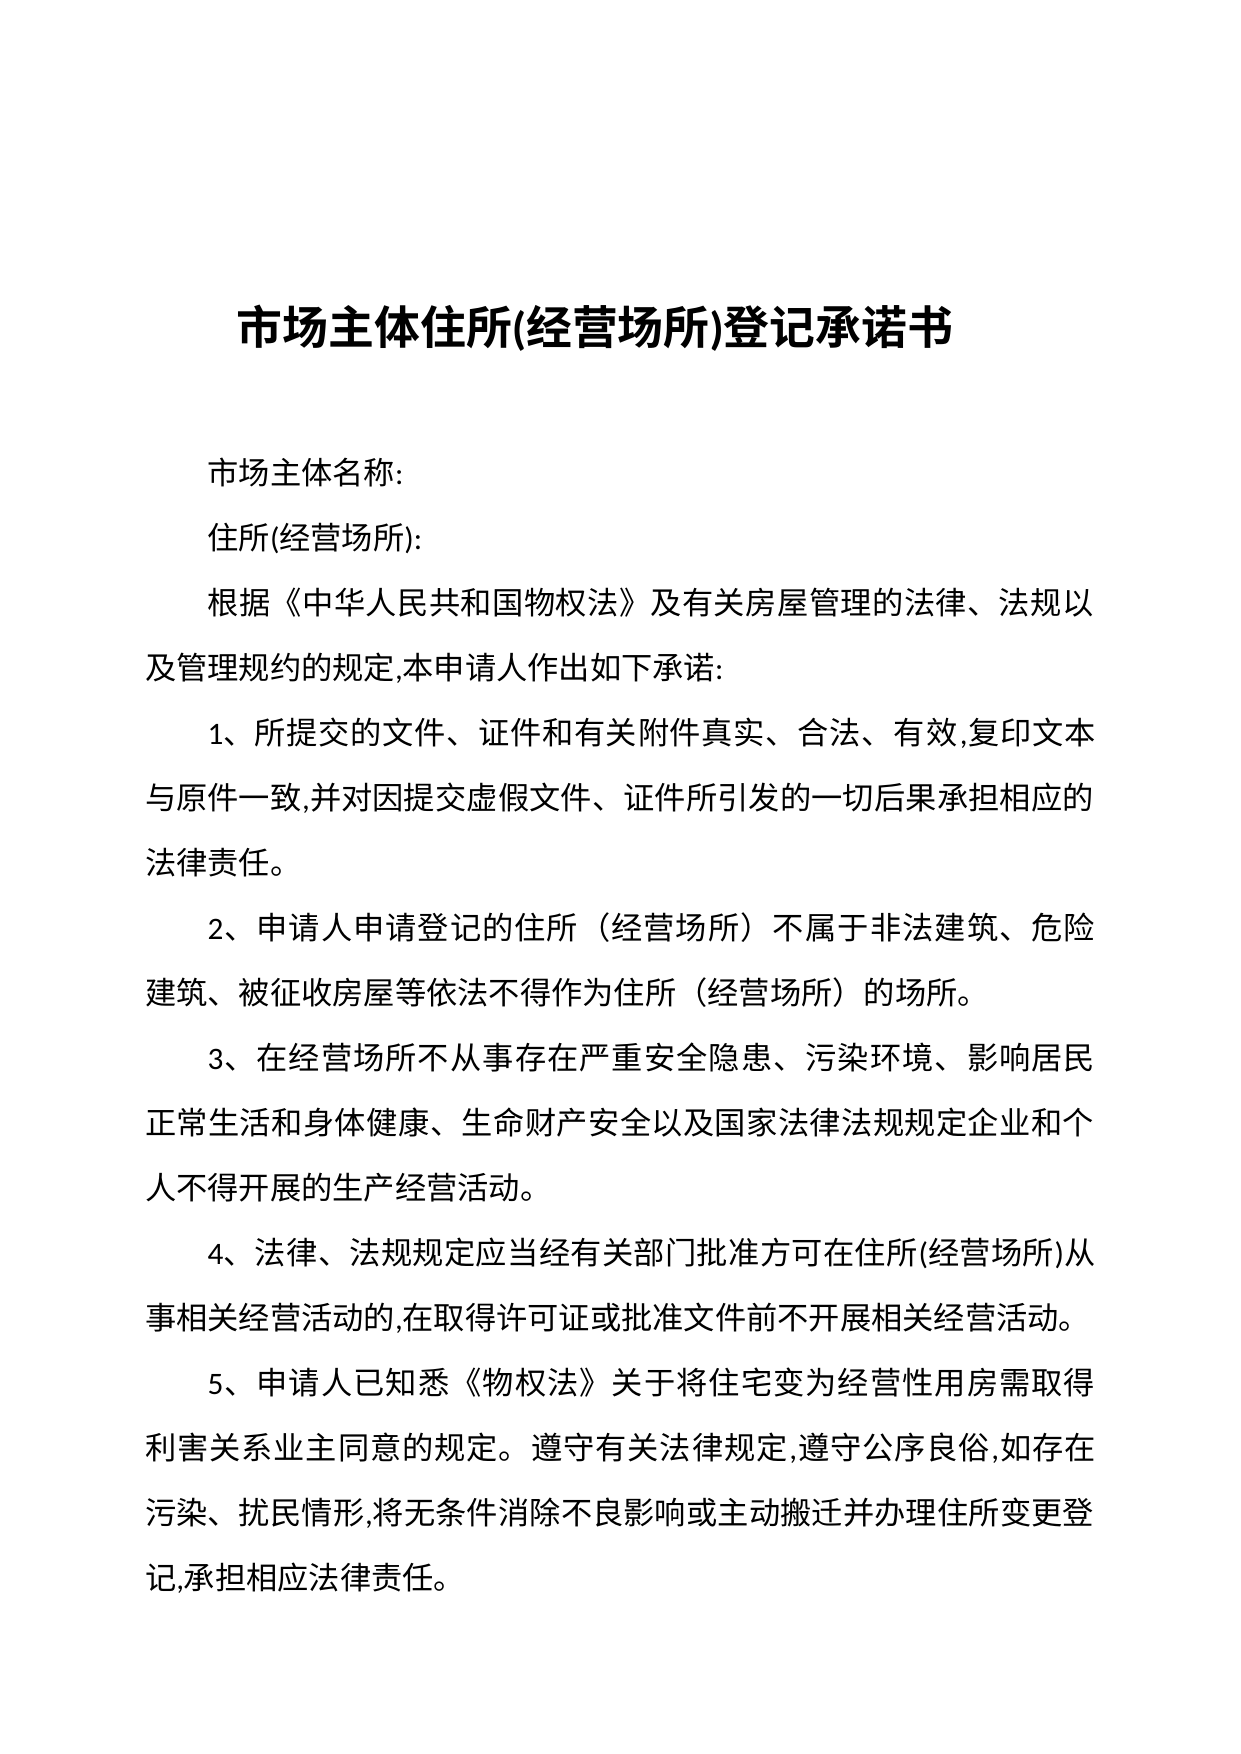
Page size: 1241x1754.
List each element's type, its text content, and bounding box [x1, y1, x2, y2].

text 3、在经营场所不从事存在严重安全隐患、污染环境、影响居民正常生活和身体健康、生命财产安全以及国家法律法规规定企业和个人不得开展的生产经营活动。 [145, 1023, 1096, 1218]
text 住所(经营场所): [145, 503, 1096, 568]
text 2、申请人申请登记的住所（经营场所）不属于非法建筑、危险建筑、被征收房屋等依法不得作为住所（经营场所）的场所。 [145, 893, 1096, 1023]
text 4、法律、法规规定应当经有关部门批准方可在住所(经营场所)从事相关经营活动的,在取得许可证或批准文件前不开展相关经营活动。 [145, 1218, 1096, 1348]
text 根据《中华人民共和国物权法》及有关房屋管理的法律、法规以及管理规约的规定,本申请人作出如下承诺: [145, 568, 1096, 698]
text 市场主体名称: [145, 438, 1096, 503]
text 5、申请人已知悉《物权法》关于将住宅变为经营性用房需取得利害关系业主同意的规定。遵守有关法律规定,遵守公序良俗,如存在污染、扰民情形,将无条件消除不良影响或主动搬迁并办理住所变更登记,承担相应法律责任。 [145, 1348, 1096, 1608]
text 市场主体住所(经营场所)登记承诺书 [145, 276, 1096, 373]
list 所提交的文件、证件和有关附件真实、合法、有效,复印文本与原件一致,并对因提交虚假文件、证件所引发的一切后果承担相应的法律责任。 [145, 698, 1096, 893]
